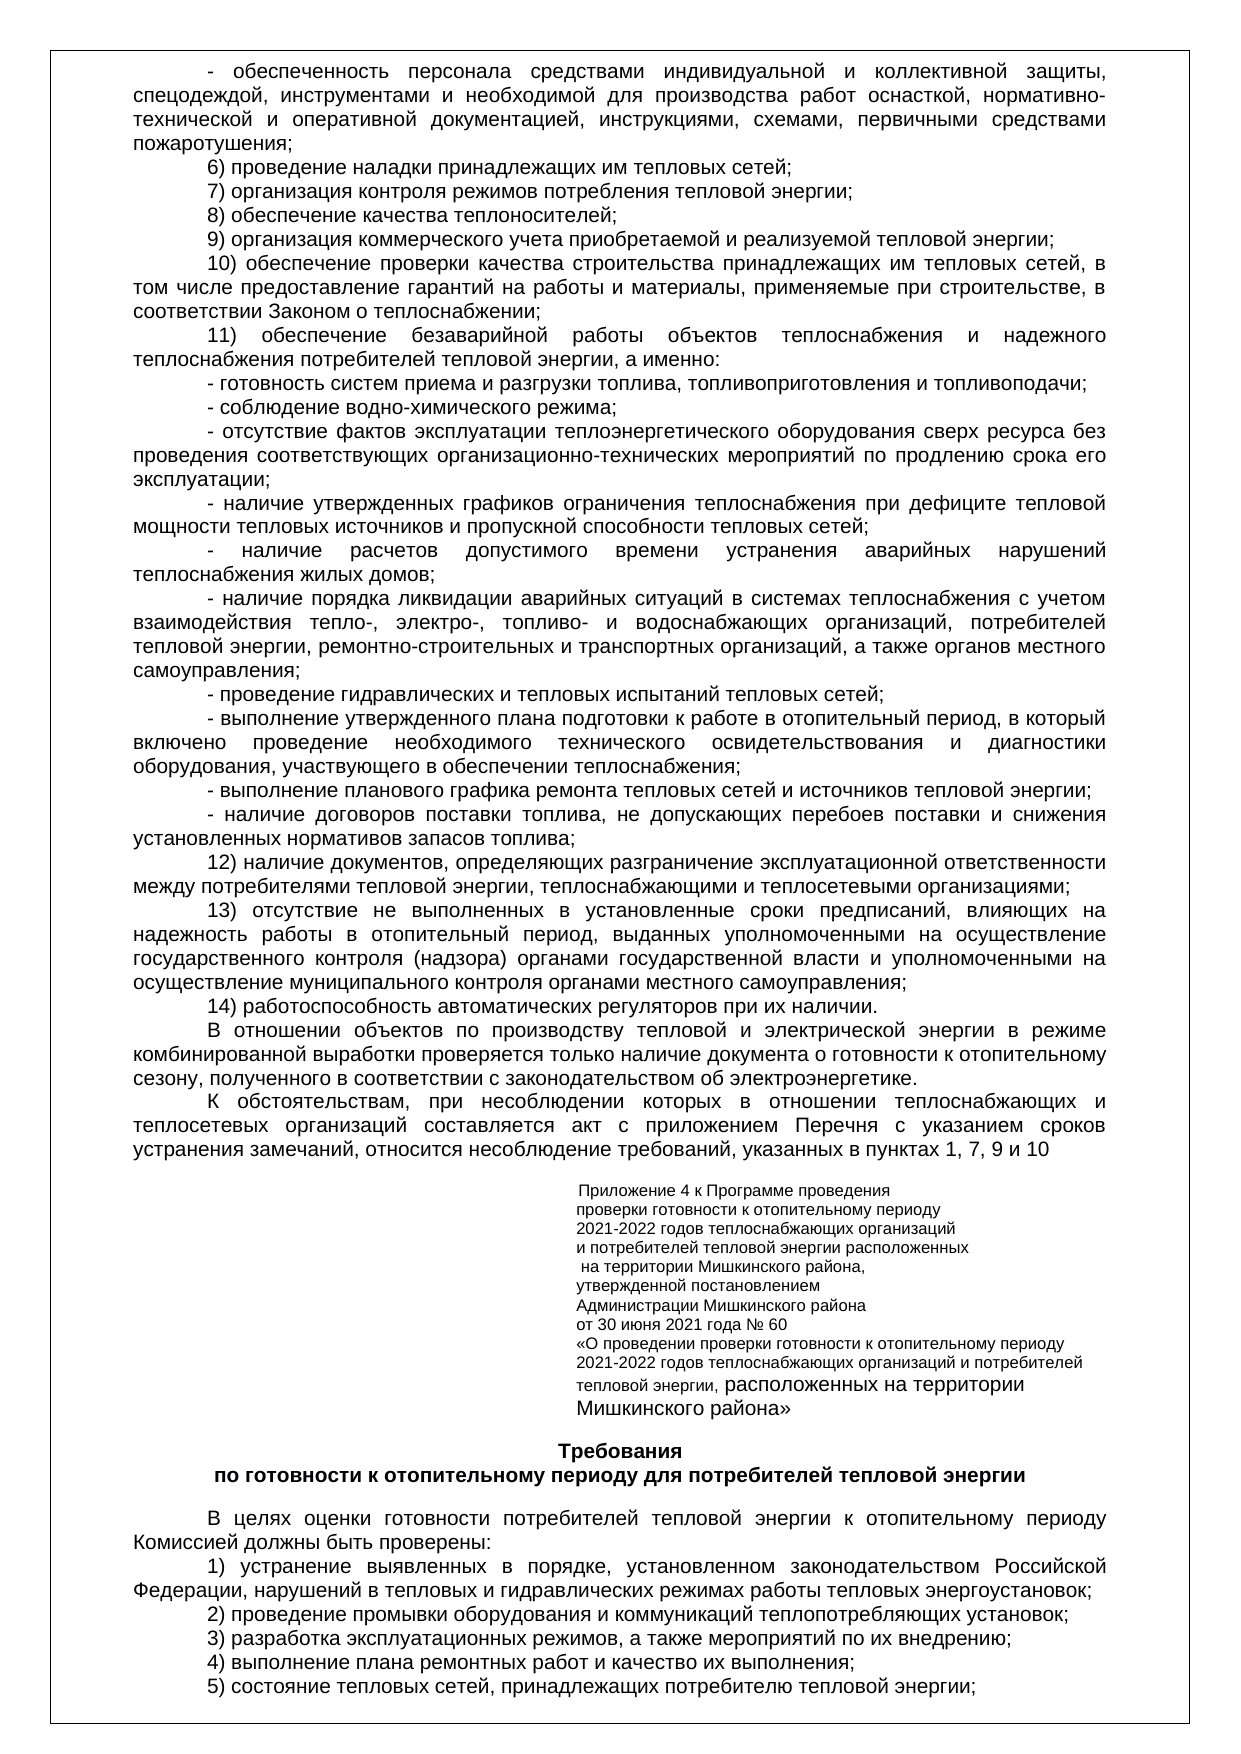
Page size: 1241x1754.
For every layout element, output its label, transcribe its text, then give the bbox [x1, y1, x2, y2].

text утвержденной постановлением [133, 1276, 1107, 1295]
text на территории Мишкинского района, [133, 1257, 1107, 1276]
text Администрации Мишкинского района [133, 1295, 1107, 1314]
text 9) организация коммерческого учета приобретаемой и реализуемой тепловой энергии; [133, 227, 1107, 251]
text 7) организация контроля режимов потребления тепловой энергии; [133, 179, 1107, 203]
text - наличие порядка ликвидации аварийных ситуаций в системах теплоснабжения с учетом взаимодействия тепло-, электро-, топливо- и водоснабжающих организаций, потребителей тепловой энергии, ремонтно-строительных и транспортных организаций, а также органов местного самоуправления; [133, 586, 1107, 682]
text В отношении объектов по производству тепловой и электрической энергии в режиме комбинированной выработки проверяется только наличие документа о готовности к отопительному сезону, полученного в соответствии с законодательством об электроэнергетике. [133, 1017, 1107, 1089]
text - выполнение планового графика ремонта тепловых сетей и источников тепловой энергии; [133, 778, 1107, 802]
text Приложение 4 к Программе проведения [133, 1180, 1107, 1199]
text 6) проведение наладки принадлежащих им тепловых сетей; [133, 155, 1107, 179]
text 12) наличие документов, определяющих разграничение эксплуатационной ответственности между потребителями тепловой энергии, теплоснабжающими и теплосетевыми организациями; [133, 850, 1107, 898]
text 11) обеспечение безаварийной работы объектов теплоснабжения и надежного теплоснабжения потребителей тепловой энергии, а именно: [133, 323, 1107, 371]
text и потребителей тепловой энергии расположенных [133, 1238, 1107, 1257]
text - соблюдение водно-химического режима; [133, 394, 1107, 418]
text Требования [133, 1439, 1107, 1463]
text - отсутствие фактов эксплуатации теплоэнергетического оборудования сверх ресурса без проведения соответствующих организационно-технических мероприятий по продлению срока его эксплуатации; [133, 418, 1107, 490]
text 2021-2022 годов теплоснабжающих организаций [133, 1219, 1107, 1238]
text проверки готовности к отопительному периоду [133, 1199, 1107, 1219]
text 1) устранение выявленных в порядке, установленном законодательством Российской Федерации, нарушений в тепловых и гидравлических режимах работы тепловых энергоустановок; [133, 1554, 1107, 1602]
text - проведение гидравлических и тепловых испытаний тепловых сетей; [133, 682, 1107, 706]
text 5) состояние тепловых сетей, принадлежащих потребителю тепловой энергии; [133, 1674, 1107, 1698]
text К обстоятельствам, при несоблюдении которых в отношении теплоснабжающих и теплосетевых организаций составляется акт с приложением Перечня с указанием сроков устранения замечаний, относится несоблюдение требований, указанных в пунктах 1, 7, 9 и 10 [133, 1089, 1107, 1161]
text 14) работоспособность автоматических регуляторов при их наличии. [133, 993, 1107, 1017]
text В целях оценки готовности потребителей тепловой энергии к отопительному периоду Комиссией должны быть проверены: [133, 1506, 1107, 1554]
text 10) обеспечение проверки качества строительства принадлежащих им тепловых сетей, в том числе предоставление гарантий на работы и материалы, применяемые при строительстве, в соответствии Законом о теплоснабжении; [133, 251, 1107, 323]
text - наличие расчетов допустимого времени устранения аварийных нарушений теплоснабжения жилых домов; [133, 538, 1107, 586]
text «О проведении проверки готовности к отопительному периоду 2021-2022 годов теплоснабжающих организаций и потребителей тепловой энергии, расположенных на территории Мишкинского района» [576, 1334, 1107, 1420]
text - обеспеченность персонала средствами индивидуальной и коллективной защиты, спецодеждой, инструментами и необходимой для производства работ оснасткой, нормативно-технической и оперативной документацией, инструкциями, схемами, первичными средствами пожаротушения; [133, 59, 1107, 155]
text 8) обеспечение качества теплоносителей; [133, 203, 1107, 227]
text от 30 июня 2021 года № 60 [133, 1314, 1107, 1334]
text - готовность систем приема и разгрузки топлива, топливоприготовления и топливоподачи; [133, 371, 1107, 394]
text - наличие договоров поставки топлива, не допускающих перебоев поставки и снижения установленных нормативов запасов топлива; [133, 802, 1107, 850]
text - наличие утвержденных графиков ограничения теплоснабжения при дефиците тепловой мощности тепловых источников и пропускной способности тепловых сетей; [133, 490, 1107, 538]
text 2) проведение промывки оборудования и коммуникаций теплопотребляющих установок; [133, 1602, 1107, 1626]
text 13) отсутствие не выполненных в установленные сроки предписаний, влияющих на надежность работы в отопительный период, выданных уполномоченными на осуществление государственного контроля (надзора) органами государственной власти и уполномоченными на осуществление муниципального контроля органами местного самоуправления; [133, 898, 1107, 993]
text 4) выполнение плана ремонтных работ и качество их выполнения; [133, 1650, 1107, 1674]
text 3) разработка эксплуатационных режимов, а также мероприятий по их внедрению; [133, 1626, 1107, 1650]
text по готовности к отопительному периоду для потребителей тепловой энергии [133, 1463, 1107, 1487]
text - выполнение утвержденного плана подготовки к работе в отопительный период, в который включено проведение необходимого технического освидетельствования и диагностики оборудования, участвующего в обеспечении теплоснабжения; [133, 706, 1107, 778]
